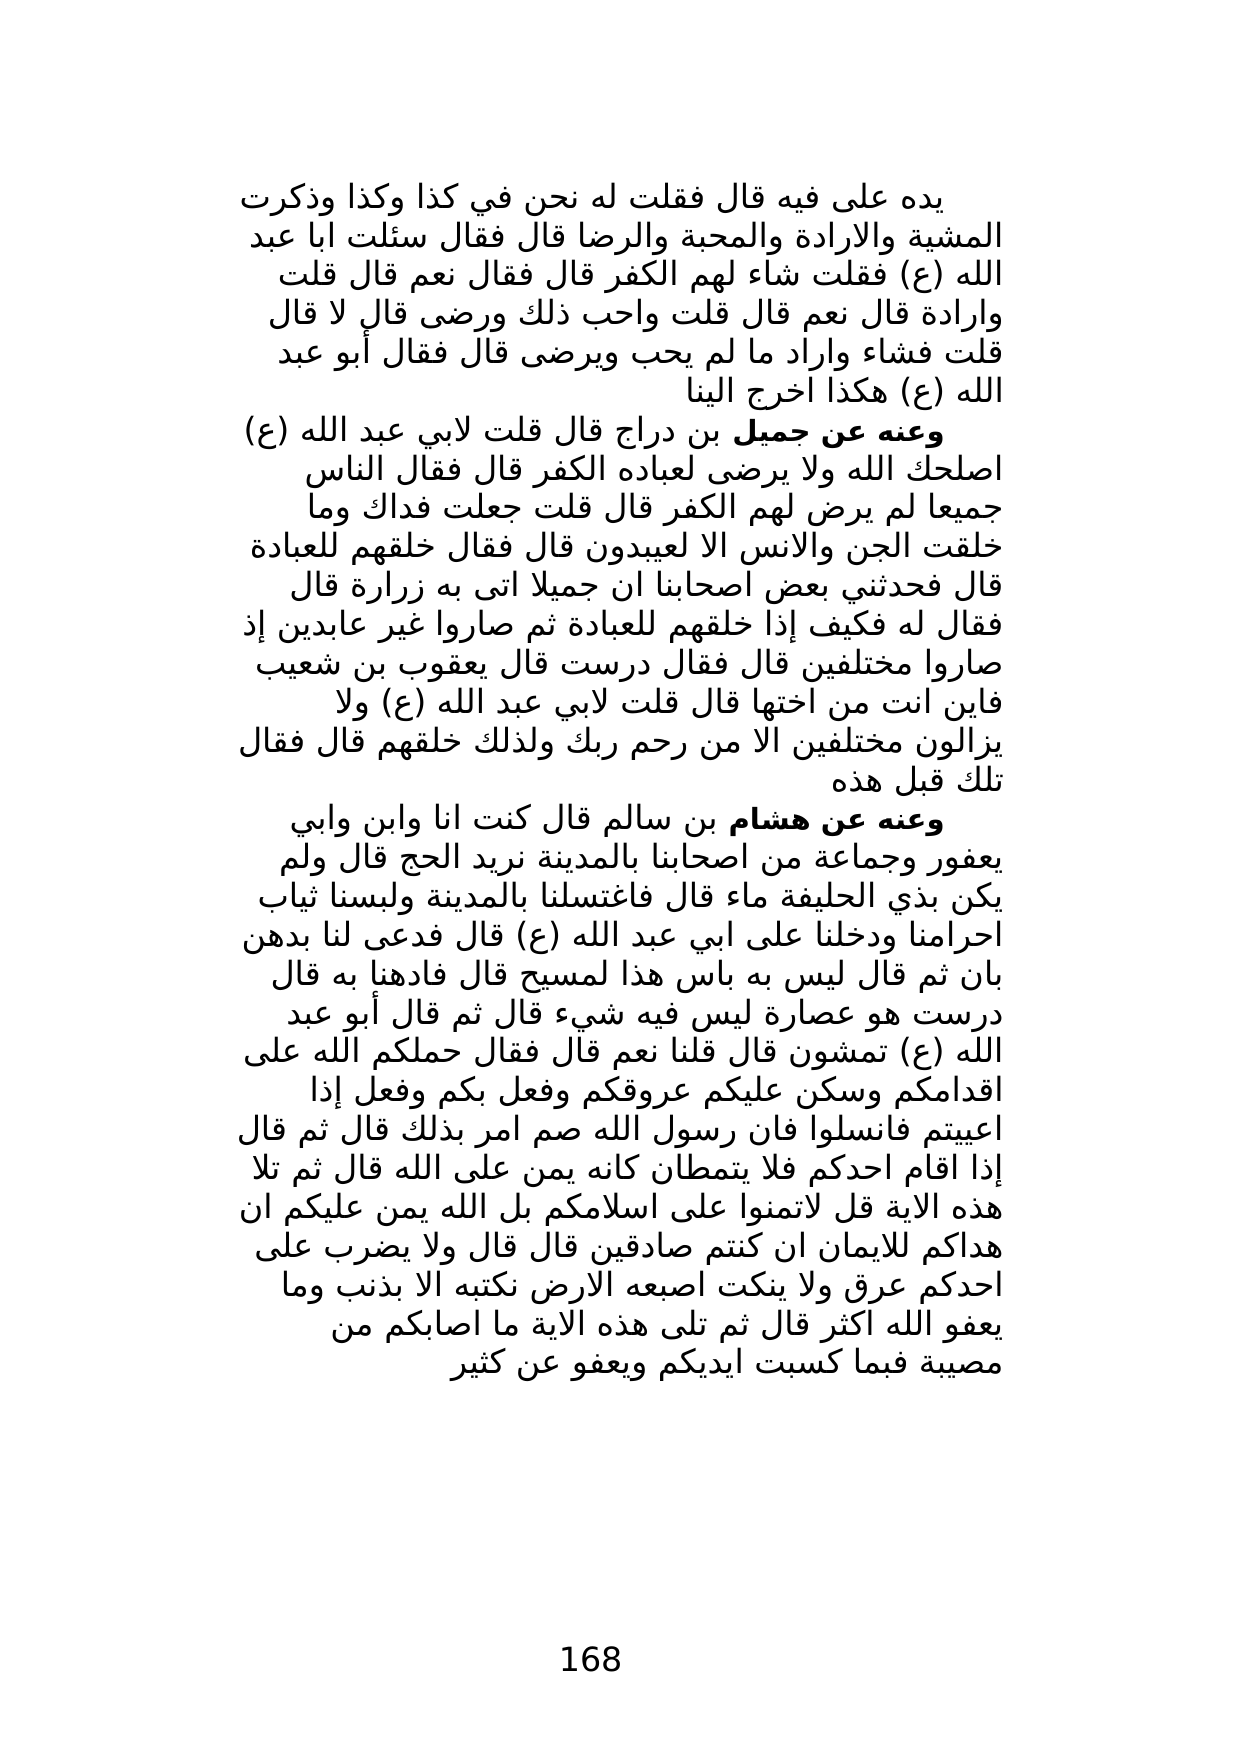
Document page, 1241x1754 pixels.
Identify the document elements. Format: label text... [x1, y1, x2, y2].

text وعنه عن جميل بن دراج قال قلت لابي عبد الله (ع) اصلحك الله ولا يرضى لعباده الكفر قال فقال الناس جميعا لم يرض لهم الكفر قال قلت جعلت فداك وما خلقت الجن والانس الا لعيبدون قال فقال خلقهم للعبادة قال فحدثني بعض اصحابنا ان جميلا اتى به زرارة قال فقال له فكيف إذا خلقهم للعبادة ثم صاروا غير عابدين إذ صاروا مختلفين قال فقال درست قال يعقوب بن شعيب فاين انت من اختها قال قلت لابي عبد الله (ع) ولا يزالون مختلفين الا من رحم ربك ولذلك خلقهم قال فقال تلك قبل هذه [236, 410, 1004, 799]
text يده على فيه قال فقلت له نحن في كذا وكذا وذكرت المشية والارادة والمحبة والرضا قال فقال سئلت ابا عبد الله (ع) فقلت شاء لهم الكفر قال فقال نعم قال قلت وارادة قال نعم قال قلت واحب ذلك ورضى قال لا قال قلت فشاء واراد ما لم يحب ويرضى قال فقال أبو عبد الله (ع) هكذا اخرج الينا [236, 177, 1004, 410]
text وعنه عن هشام بن سالم قال كنت انا وابن وابي يعفور وجماعة من اصحابنا بالمدينة نريد الحج قال ولم يكن بذي الحليفة ماء قال فاغتسلنا بالمدينة ولبسنا ثياب احرامنا ودخلنا على ابي عبد الله (ع) قال فدعى لنا بدهن بان ثم قال ليس به باس هذا لمسيح قال فادهنا به قال درست هو عصارة ليس فيه شيء قال ثم قال أبو عبد الله (ع) تمشون قال قلنا نعم قال فقال حملكم الله على اقدامكم وسكن عليكم عروقكم وفعل بكم وفعل إذا اعييتم فانسلوا فان رسول الله صم امر بذلك قال ثم قال إذا اقام احدكم فلا يتمطان كانه يمن على الله قال ثم تلا هذه الاية قل لاتمنوا على اسلامكم بل الله يمن عليكم ان هداكم للايمان ان كنتم صادقين قال قال ولا يضرب على احدكم عرق ولا ينكت اصبعه الارض نكتبه الا بذنب وما يعفو الله اكثر قال ثم تلى هذه الاية ما اصابكم من مصيبة فبما كسبت ايديكم ويعفو عن كثير [236, 799, 1004, 1382]
